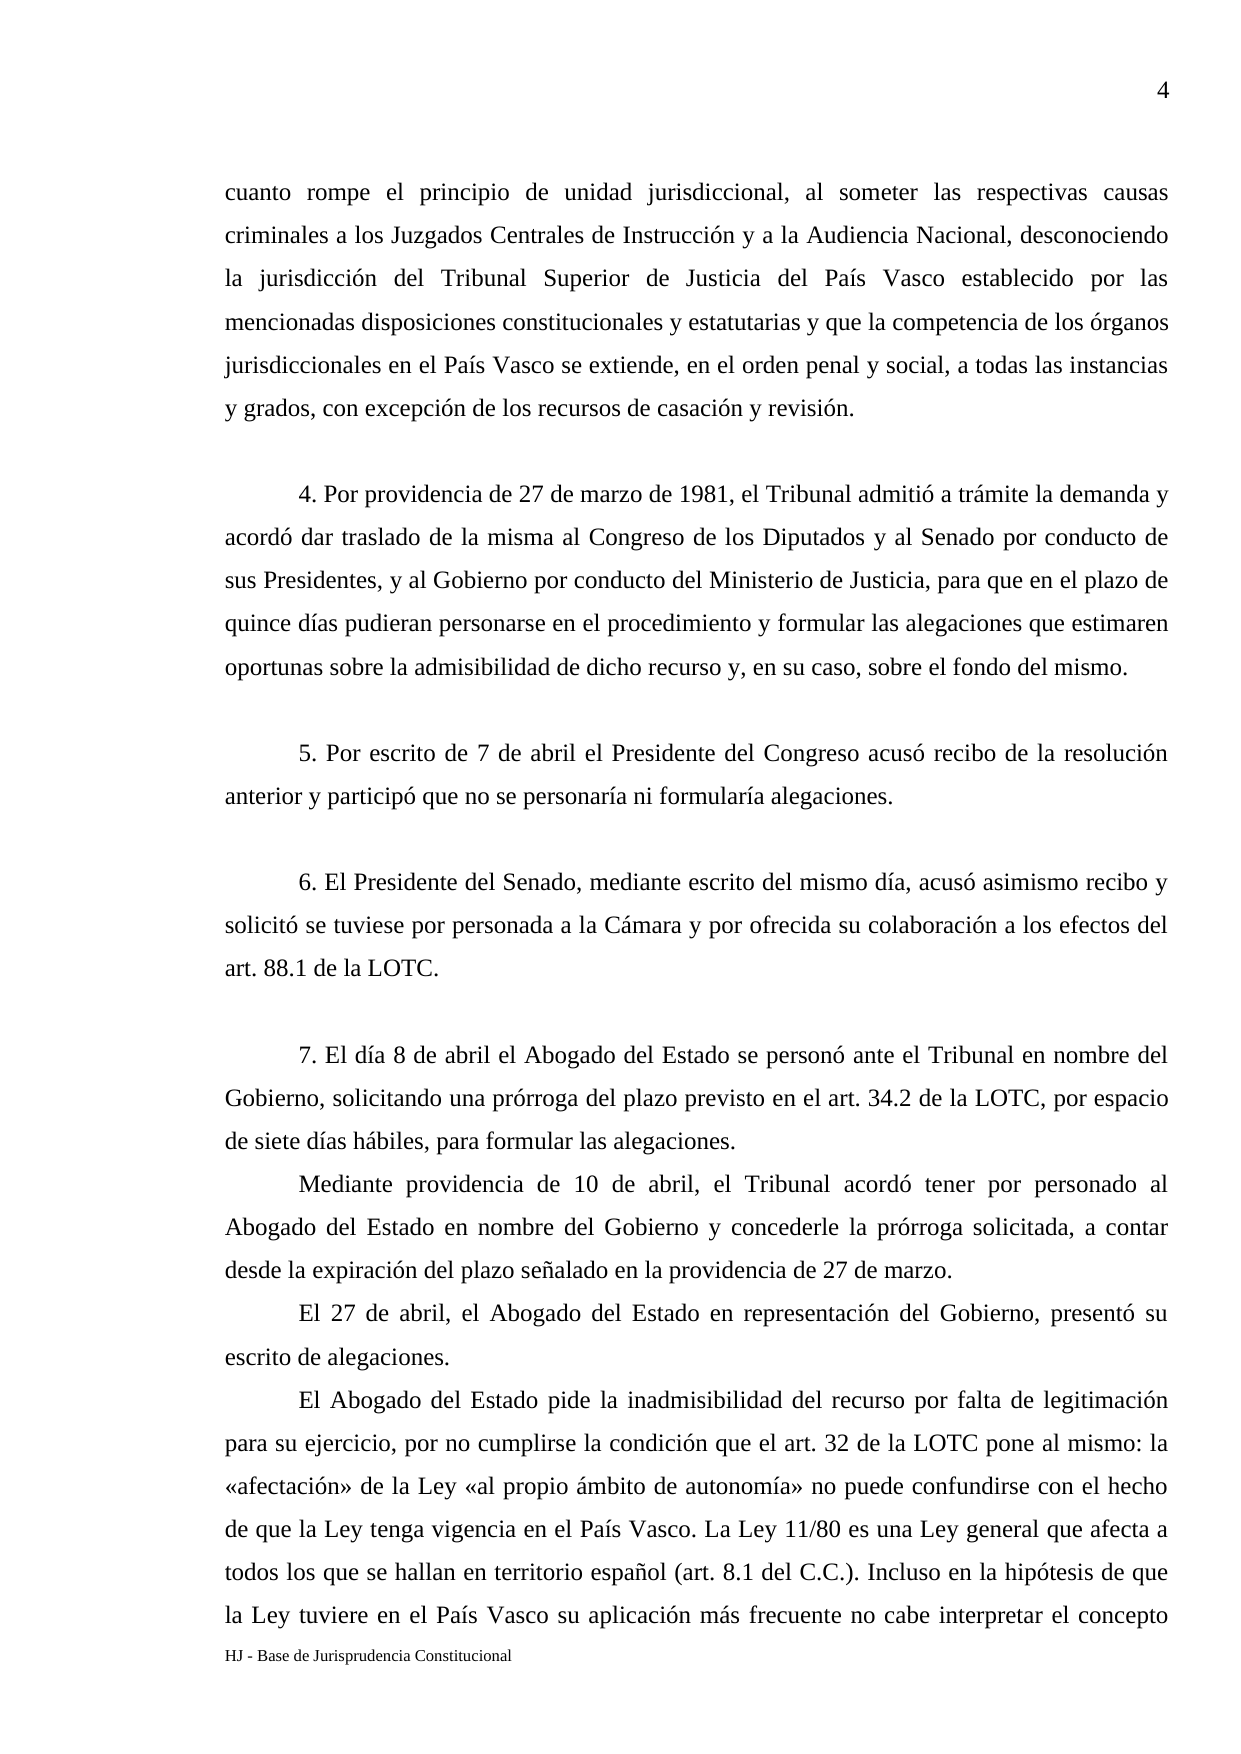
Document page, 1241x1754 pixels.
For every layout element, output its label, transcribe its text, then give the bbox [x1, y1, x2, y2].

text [224, 1385, 1169, 1629]
text 5. Por escrito de 7 de abril el Presidente del Congreso acusó recibo de la resolución anterior y participó que no se personaría ni formularía alegaciones. [224, 738, 1169, 810]
text El 27 de abril, el Abogado del Estado en representación del Gobierno, presentó su escrito de alegaciones. [224, 1298, 1169, 1370]
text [224, 177, 1169, 422]
text 7. El día 8 de abril el Abogado del Estado se personó ante el Tribunal en nombre del Gobierno, solicitando una prórroga del plazo previsto en el art. 34.2 de la LOTC, por espacio de siete días hábiles, para formular las alegaciones. [224, 1040, 1169, 1155]
text 4. Por providencia de 27 de marzo de 1981, el Tribunal admitió a trámite la demanda y acordó dar traslado de la misma al Congreso de los Diputados y al Senado por conducto de sus Presidentes, y al Gobierno por conducto del Ministerio de Justicia, para que en el plazo de quince días pudieran personarse en el procedimiento y formular las alegaciones que estimaren oportunas sobre la admisibilidad de dicho recurso y, en su caso, sobre el fondo del mismo. [224, 479, 1169, 680]
text Mediante providencia de 10 de abril, el Tribunal acordó tener por personado al Abogado del Estado en nombre del Gobierno y concederle la prórroga solicitada, a contar desde la expiración del plazo señalado en la providencia de 27 de marzo. [224, 1169, 1169, 1284]
text 6. El Presidente del Senado, mediante escrito del mismo día, acusó asimismo recibo y solicitó se tuviese por personada a la Cámara y por ofrecida su colaboración a los efectos del art. 88.1 de la LOTC. [224, 867, 1169, 982]
